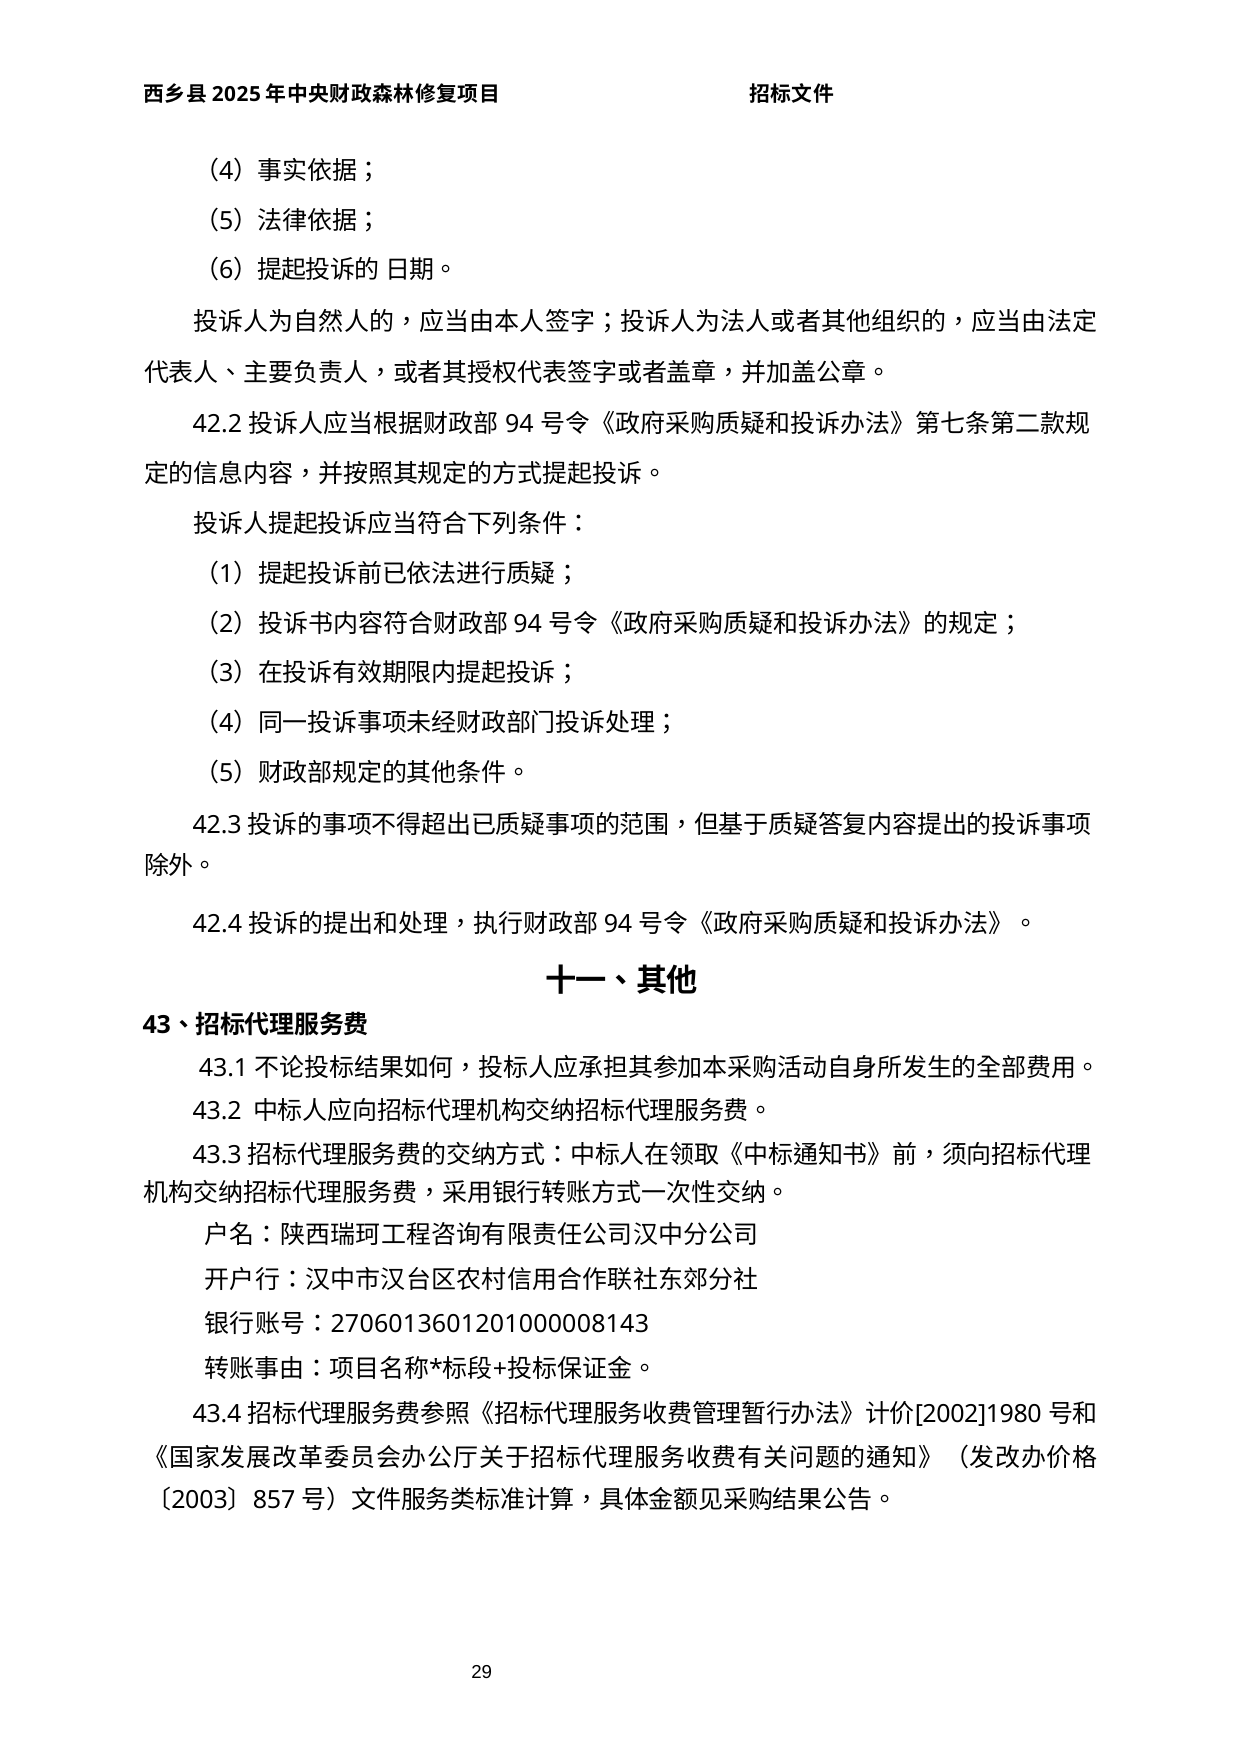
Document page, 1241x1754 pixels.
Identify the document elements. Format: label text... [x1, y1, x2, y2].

text 转账事由：项目名称*标段+投标保证金。 [154, 1351, 1101, 1384]
text 42.2 投诉人应当根据财政部 94 号令《政府采购质疑和投诉办法》第七条第二款规 定的信息内容，并按照其规定的方式提起投诉。 [144, 405, 1098, 490]
text 十一、其他 [545, 960, 1101, 999]
text 投诉人提起投诉应当符合下列条件： [193, 507, 1101, 538]
text 43.2 中标人应向招标代理机构交纳招标代理服务费。 [192, 1094, 1101, 1126]
text 投诉人为自然人的，应当由本人签字；投诉人为法人或者其他组织的，应当由法定 代表人、主要负责人，或者其授权代表签字或者盖章，并加盖公章。 [144, 304, 1098, 388]
text 〔2003〕857 号）文件服务类标准计算，具体金额见采购结果公告。 [146, 1483, 1101, 1514]
text （1）提起投诉前已依法进行质疑； [194, 557, 1101, 588]
text （5）法律依据； [194, 204, 1101, 236]
text （6）提起投诉的 日期。 [194, 254, 1101, 285]
text （3）在投诉有效期限内提起投诉； [194, 657, 1101, 688]
text 户名：陕西瑞珂工程咨询有限责任公司汉中分公司 [153, 1217, 1091, 1251]
text 42.3 投诉的事项不得超出已质疑事项的范围，但基于质疑答复内容提出的投诉事项 除外。 [144, 806, 1098, 882]
text 银行账号：2706013601201000008143 [153, 1306, 1091, 1340]
text 43.1 不论投标结果如何，投标人应承担其参加本采购活动自身所发生的全部费用。 [142, 1051, 1101, 1083]
text （2）投诉书内容符合财政部94 号令《政府采购质疑和投诉办法》的规定； [194, 607, 1101, 638]
text 43.4 招标代理服务费参照《招标代理服务收费管理暂行办法》计价[2002]1980 号和 《国家发展改革委员会办公厅关于招标代理服务收费有关问题的通知》（发改办价格 [143, 1396, 1098, 1474]
text （4）同一投诉事项未经财政部门投诉处理； [194, 707, 1101, 738]
text （5）财政部规定的其他条件。 [194, 757, 1101, 788]
text 43、招标代理服务费 [142, 1008, 1101, 1040]
text （4）事实依据； [194, 154, 1101, 186]
text 43.3 招标代理服务费的交纳方式：中标人在领取《中标通知书》前，须向招标代理 机构交纳招标代理服务费，采用银行转账方式一次性交纳。 [143, 1137, 1098, 1208]
text 42.4 投诉的提出和处理，执行财政部94 号令《政府采购质疑和投诉办法》。 [192, 907, 1101, 938]
text 开户行：汉中市汉台区农村信用合作联社东郊分社 [153, 1261, 1091, 1295]
